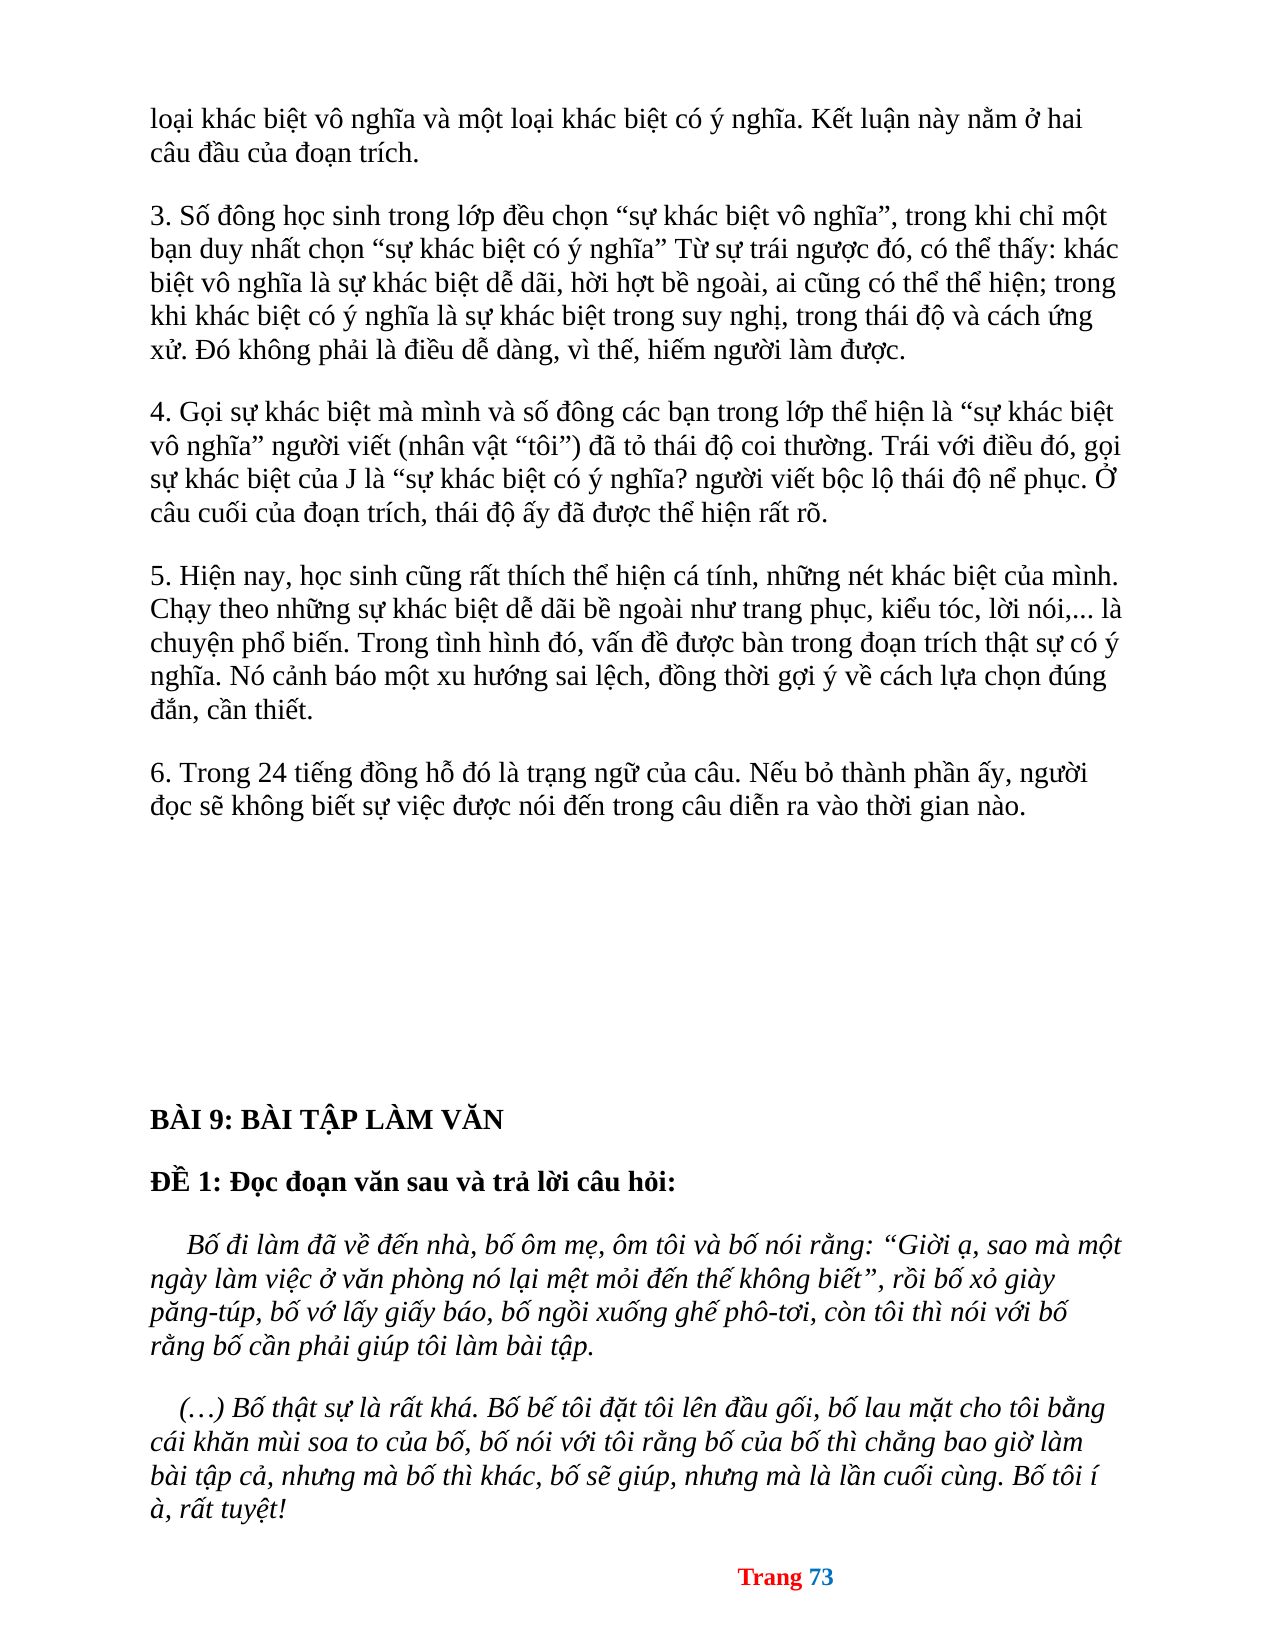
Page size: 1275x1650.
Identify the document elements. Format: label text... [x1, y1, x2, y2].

text (…) Bố thật sự là rất khá. Bố bế tôi đặt tôi lên đầu gối, bố lau mặt cho tôi bằng cái khăn mùi soa to của bố, bố nói với tôi rằng bố của bố thì chẳng bao giờ làm bài tập cả, nhưng mà bố thì khác, bố sẽ giúp, nhưng mà là lần cuối cùng. Bố tôi í à, rất tuyệt! [150, 1391, 1125, 1525]
text 5. Hiện nay, học sinh cũng rất thích thể hiện cá tính, những nét khác biệt của mình. Chạy theo những sự khác biệt dễ dãi bề ngoài như trang phục, kiểu tóc, lời nói,... là chuyện phổ biến. Trong tình hình đó, vấn đề được bàn trong đoạn trích thật sự có ý nghĩa. Nó cảnh báo một xu hướng sai lệch, đồng thời gợi ý về cách lựa chọn đúng đắn, cần thiết. [150, 558, 1125, 726]
text Bố đi làm đã về đến nhà, bố ôm mẹ, ôm tôi và bố nói rằng: “Giời ạ, sao mà một ngày làm việc ở văn phòng nó lại mệt mỏi đến thế không biết”, rồi bố xỏ giày păng-túp, bố vớ lấy giấy báo, bố ngồi xuống ghế phô-tơi, còn tôi thì nói với bố rằng bố cần phải giúp tôi làm bài tập. [150, 1227, 1125, 1361]
text 6. Trong 24 tiếng đồng hỗ đó là trạng ngữ của câu. Nếu bỏ thành phần ấy, người đọc sẽ không biết sự việc được nói đến trong câu diễn ra vào thời gian nào. [150, 755, 1125, 822]
text ĐỀ 1: Đọc đoạn văn sau và trả lời câu hỏi: [150, 1164, 1125, 1198]
text BÀI 9: BÀI TẬP LÀM VĂN [150, 1102, 1125, 1135]
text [150, 101, 1125, 168]
text 3. Số đông học sinh trong lớp đều chọn “sự khác biệt vô nghĩa”, trong khi chỉ một bạn duy nhất chọn “sự khác biệt có ý nghĩa” Từ sự trái ngược đó, có thể thấy: khác biệt vô nghĩa là sự khác biệt dễ dãi, hời hợt bề ngoài, ai cũng có thể thể hiện; trong khi khác biệt có ý nghĩa là sự khác biệt trong suy nghị, trong thái độ và cách ứng xử. Đó không phải là điều dễ dàng, vì thế, hiếm người làm được. [150, 198, 1125, 365]
text 4. Gọi sự khác biệt mà mình và số đông các bạn trong lớp thể hiện là “sự khác biệt vô nghĩa” người viết (nhân vật “tôi”) đã tỏ thái độ coi thường. Trái với điều đó, gọi sự khác biệt của J là “sự khác biệt có ý nghĩa? người viết bộc lộ thái độ nể phục. Ở câu cuối của đoạn trích, thái độ ấy đã được thể hiện rất rõ. [150, 394, 1125, 529]
